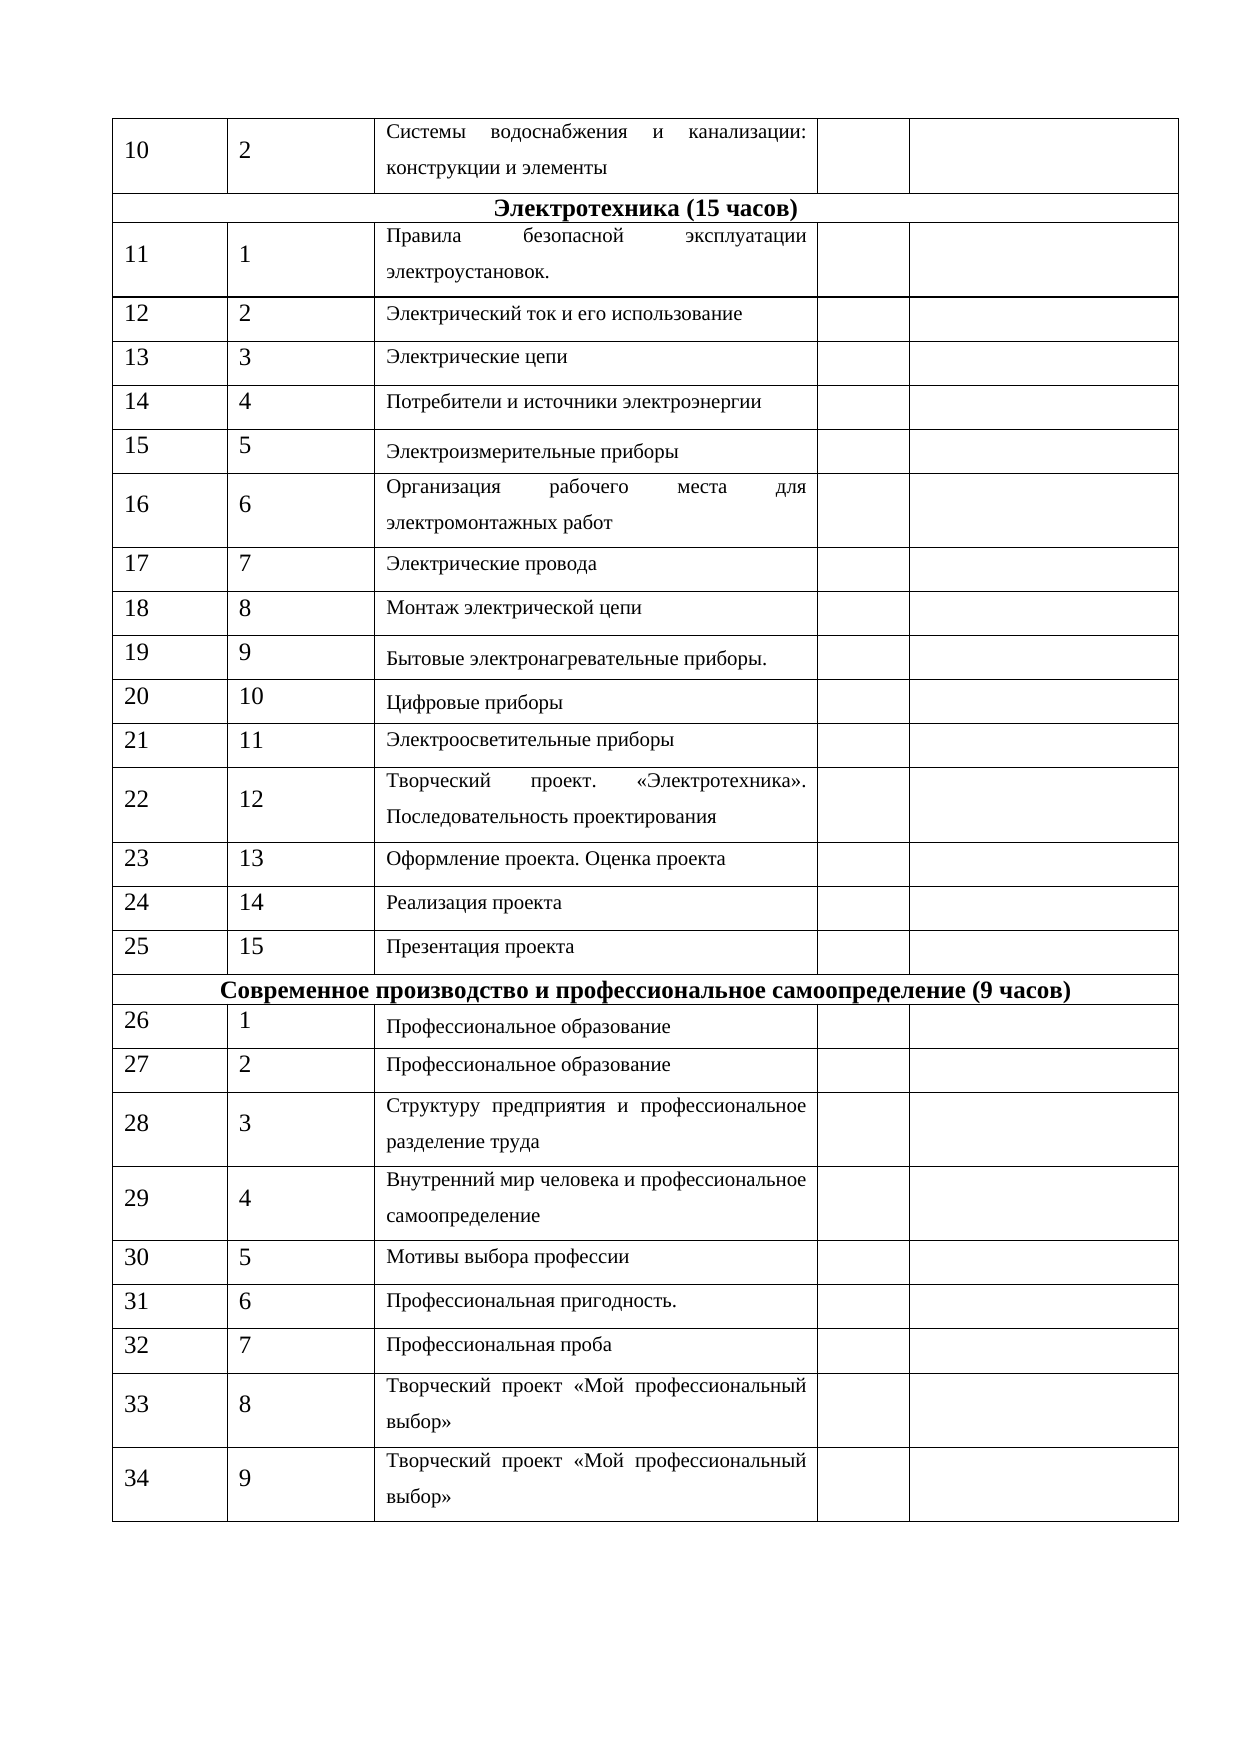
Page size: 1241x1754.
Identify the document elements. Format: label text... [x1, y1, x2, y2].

table_cell [818, 1167, 909, 1240]
table_cell [910, 680, 1178, 723]
table_cell 5 [228, 430, 374, 473]
table_cell 21 [113, 724, 227, 767]
table_cell 7 [228, 548, 374, 591]
table_cell Электрические провода [375, 548, 817, 591]
table_cell Оформление проекта. Оценка проекта [375, 843, 817, 886]
table_cell 28 [113, 1093, 227, 1166]
table_cell [910, 430, 1178, 473]
table_cell Организация рабочего места для электромонтажных работ [375, 474, 817, 547]
table_cell 22 [113, 768, 227, 842]
table_cell 2 [228, 1049, 374, 1092]
table_cell Электрические цепи [375, 342, 817, 384]
table_cell 11 [228, 724, 374, 767]
table_cell [910, 1448, 1178, 1521]
table_cell 10 [228, 680, 374, 723]
table_cell [818, 887, 909, 930]
table_cell 34 [113, 1448, 227, 1521]
table_cell 32 [113, 1329, 227, 1372]
table_cell 30 [113, 1241, 227, 1284]
table_cell [818, 1093, 909, 1166]
table_cell [910, 386, 1178, 429]
table_cell [818, 724, 909, 767]
table_cell Бытовые электронагревательные приборы. [375, 636, 817, 679]
table_cell Электрический ток и его использование [375, 298, 817, 341]
table_cell [910, 931, 1178, 974]
table_cell [818, 1285, 909, 1328]
table_cell [818, 1329, 909, 1372]
table_cell [910, 843, 1178, 886]
table_cell 3 [228, 1093, 374, 1166]
table_cell [818, 342, 909, 384]
table_cell [910, 592, 1178, 635]
table_cell [910, 1005, 1178, 1048]
table_cell [910, 1167, 1178, 1240]
table_cell 4 [228, 1167, 374, 1240]
table_cell [910, 1374, 1178, 1447]
table_cell Цифровые приборы [375, 680, 817, 723]
table_cell 15 [228, 931, 374, 974]
table_cell [818, 843, 909, 886]
table_cell Электроосветительные приборы [375, 724, 817, 767]
table_cell 15 [113, 430, 227, 473]
table_cell Профессиональное образование [375, 1049, 817, 1092]
table_cell [910, 1049, 1178, 1092]
table_cell 25 [113, 931, 227, 974]
table_cell Правила безопасной эксплуатации электроустановок. [375, 223, 817, 296]
table_cell Электротехника (15 часов) [113, 194, 1178, 222]
table_cell 5 [228, 1241, 374, 1284]
table_cell 2 [228, 119, 374, 192]
table_cell Творческий проект «Мой профессиональный выбор» [375, 1448, 817, 1521]
table_cell [818, 768, 909, 842]
table_cell [910, 1329, 1178, 1372]
table_cell 14 [228, 887, 374, 930]
table_cell Внутренний мир человека и профессиональное самоопределение [375, 1167, 817, 1240]
table_cell Творческий проект. «Электротехника». Последовательность проектирования [375, 768, 817, 842]
table_cell 7 [228, 1329, 374, 1372]
table_cell 23 [113, 843, 227, 886]
table_cell 4 [228, 386, 374, 429]
table_cell 12 [228, 768, 374, 842]
table_cell 29 [113, 1167, 227, 1240]
table_cell Профессиональная проба [375, 1329, 817, 1372]
table_cell 20 [113, 680, 227, 723]
table_cell 16 [113, 474, 227, 547]
table_cell Электроизмерительные приборы [375, 430, 817, 473]
table_cell [910, 768, 1178, 842]
table_cell 9 [228, 636, 374, 679]
table_cell 31 [113, 1285, 227, 1328]
table_cell Монтаж электрической цепи [375, 592, 817, 635]
table_cell 11 [113, 223, 227, 296]
table_cell 18 [113, 592, 227, 635]
table_cell Потребители и источники электроэнергии [375, 386, 817, 429]
table_cell Презентация проекта [375, 931, 817, 974]
table_cell 6 [228, 474, 374, 547]
table_cell Системы водоснабжения и канализации: конструкции и элементы [375, 119, 817, 192]
table_cell 14 [113, 386, 227, 429]
table_cell Структуру предприятия и профессиональное разделение труда [375, 1093, 817, 1166]
table_cell [910, 887, 1178, 930]
table_cell 8 [228, 1374, 374, 1447]
table_cell Мотивы выбора профессии [375, 1241, 817, 1284]
table_cell [910, 1285, 1178, 1328]
table_cell 13 [113, 342, 227, 384]
table_cell 19 [113, 636, 227, 679]
table_cell 33 [113, 1374, 227, 1447]
table_cell [818, 680, 909, 723]
table_cell 2 [228, 298, 374, 341]
table_cell 1 [228, 223, 374, 296]
table_cell [818, 1049, 909, 1092]
table_cell [818, 931, 909, 974]
table_cell [818, 1005, 909, 1048]
table_cell [818, 119, 909, 192]
table_cell [910, 724, 1178, 767]
table_cell [818, 386, 909, 429]
table_cell [818, 636, 909, 679]
table_cell Современное производство и профессиональное самоопределение (9 часов) [113, 975, 1178, 1003]
table_cell 6 [228, 1285, 374, 1328]
table_cell Профессиональная пригодность. [375, 1285, 817, 1328]
table_cell 9 [228, 1448, 374, 1521]
table_cell [818, 474, 909, 547]
table_cell [818, 298, 909, 341]
table_cell 17 [113, 548, 227, 591]
table_cell Профессиональное образование [375, 1005, 817, 1048]
table_cell [910, 223, 1178, 296]
table_cell [910, 342, 1178, 384]
table_cell [818, 223, 909, 296]
table_cell 13 [228, 843, 374, 886]
table_cell [818, 1241, 909, 1284]
table_cell [910, 119, 1178, 192]
table_cell [818, 1448, 909, 1521]
table_cell [910, 474, 1178, 547]
table_cell 3 [228, 342, 374, 384]
table_cell 24 [113, 887, 227, 930]
table_cell [910, 1241, 1178, 1284]
table_cell [818, 548, 909, 591]
table_cell 12 [113, 298, 227, 341]
table_cell Творческий проект «Мой профессиональный выбор» [375, 1374, 817, 1447]
table_cell 1 [228, 1005, 374, 1048]
table_cell [910, 548, 1178, 591]
table_cell [818, 430, 909, 473]
table_cell 27 [113, 1049, 227, 1092]
table_cell Реализация проекта [375, 887, 817, 930]
table_cell 10 [113, 119, 227, 192]
table_cell [818, 1374, 909, 1447]
table_cell 26 [113, 1005, 227, 1048]
table_cell 8 [228, 592, 374, 635]
table_cell [910, 636, 1178, 679]
table_cell [910, 298, 1178, 341]
table_cell [818, 592, 909, 635]
table_cell [910, 1093, 1178, 1166]
